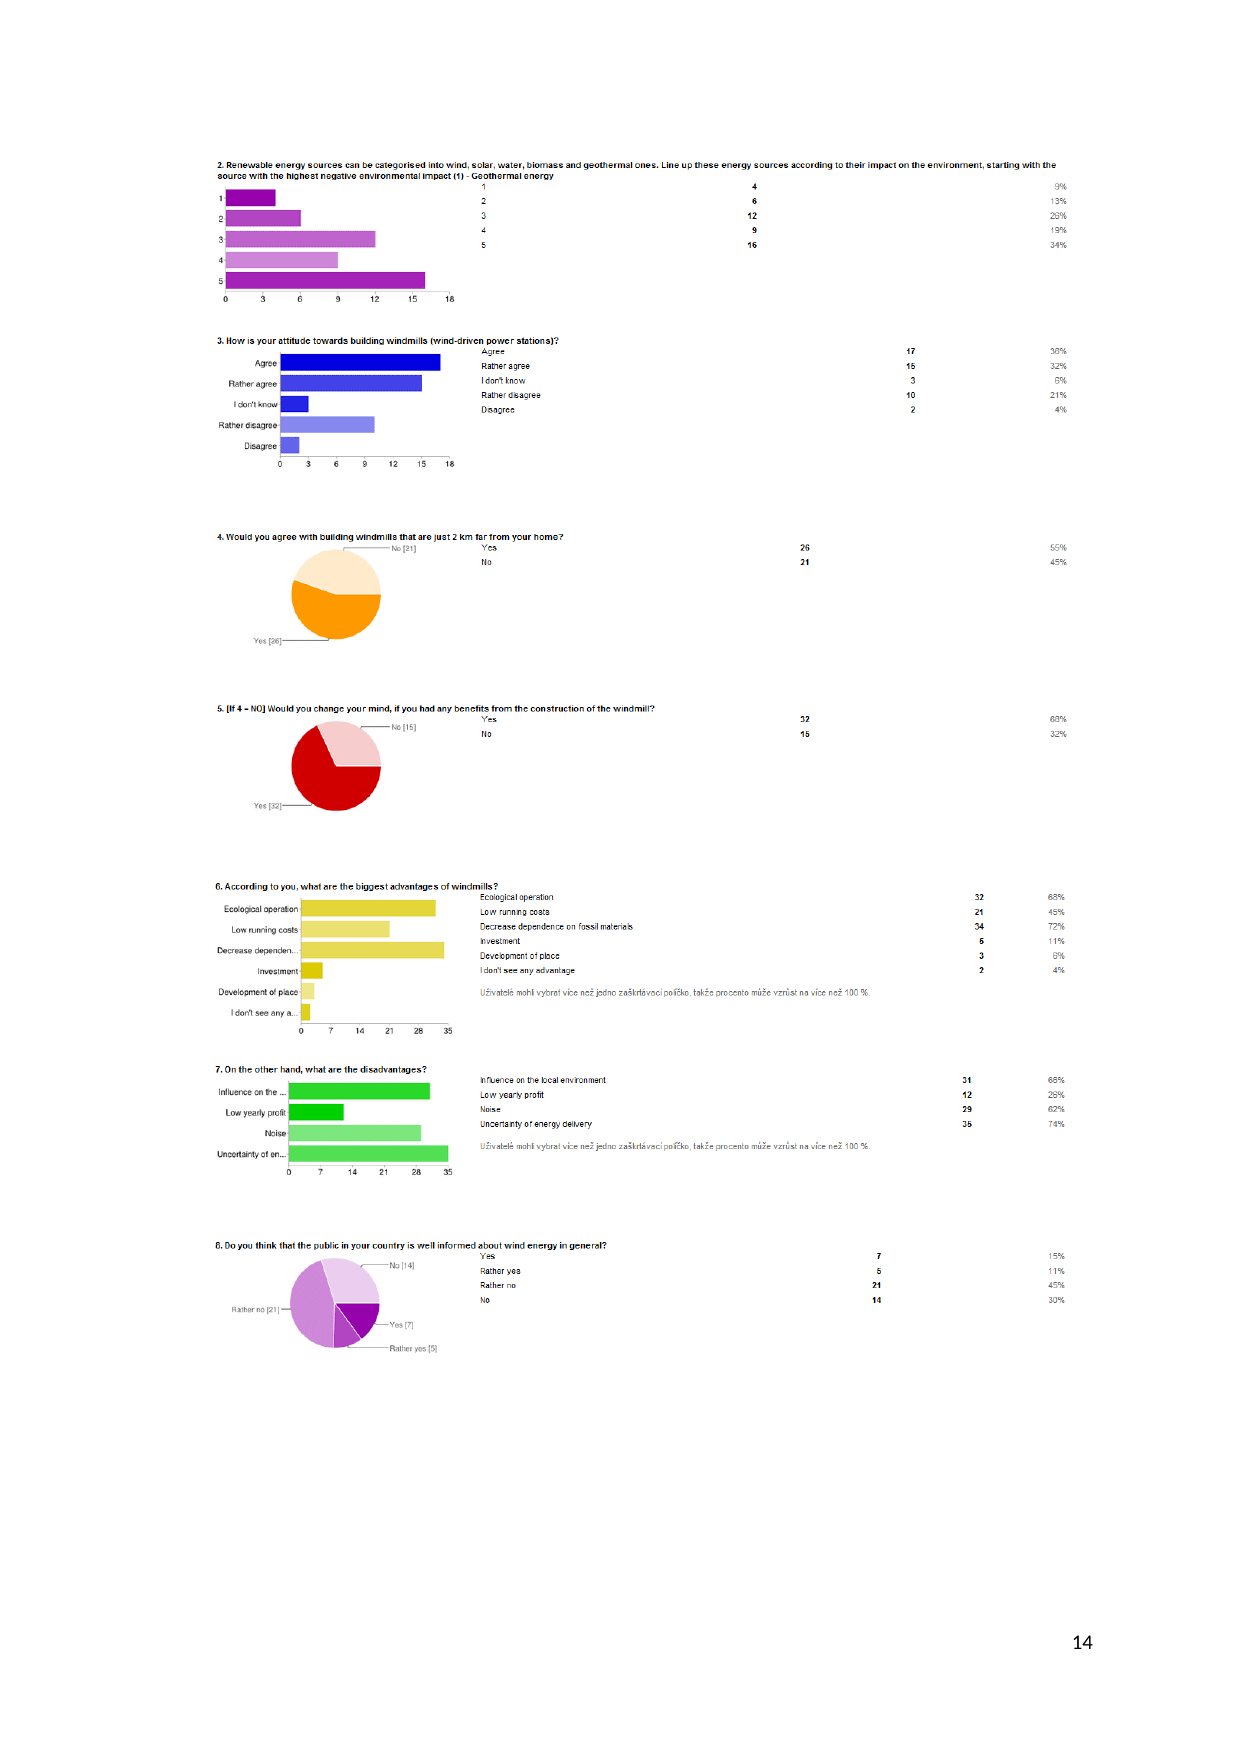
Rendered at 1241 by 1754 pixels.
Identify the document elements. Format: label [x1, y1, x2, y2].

picture [206, 147, 1092, 853]
picture [206, 876, 1090, 1371]
